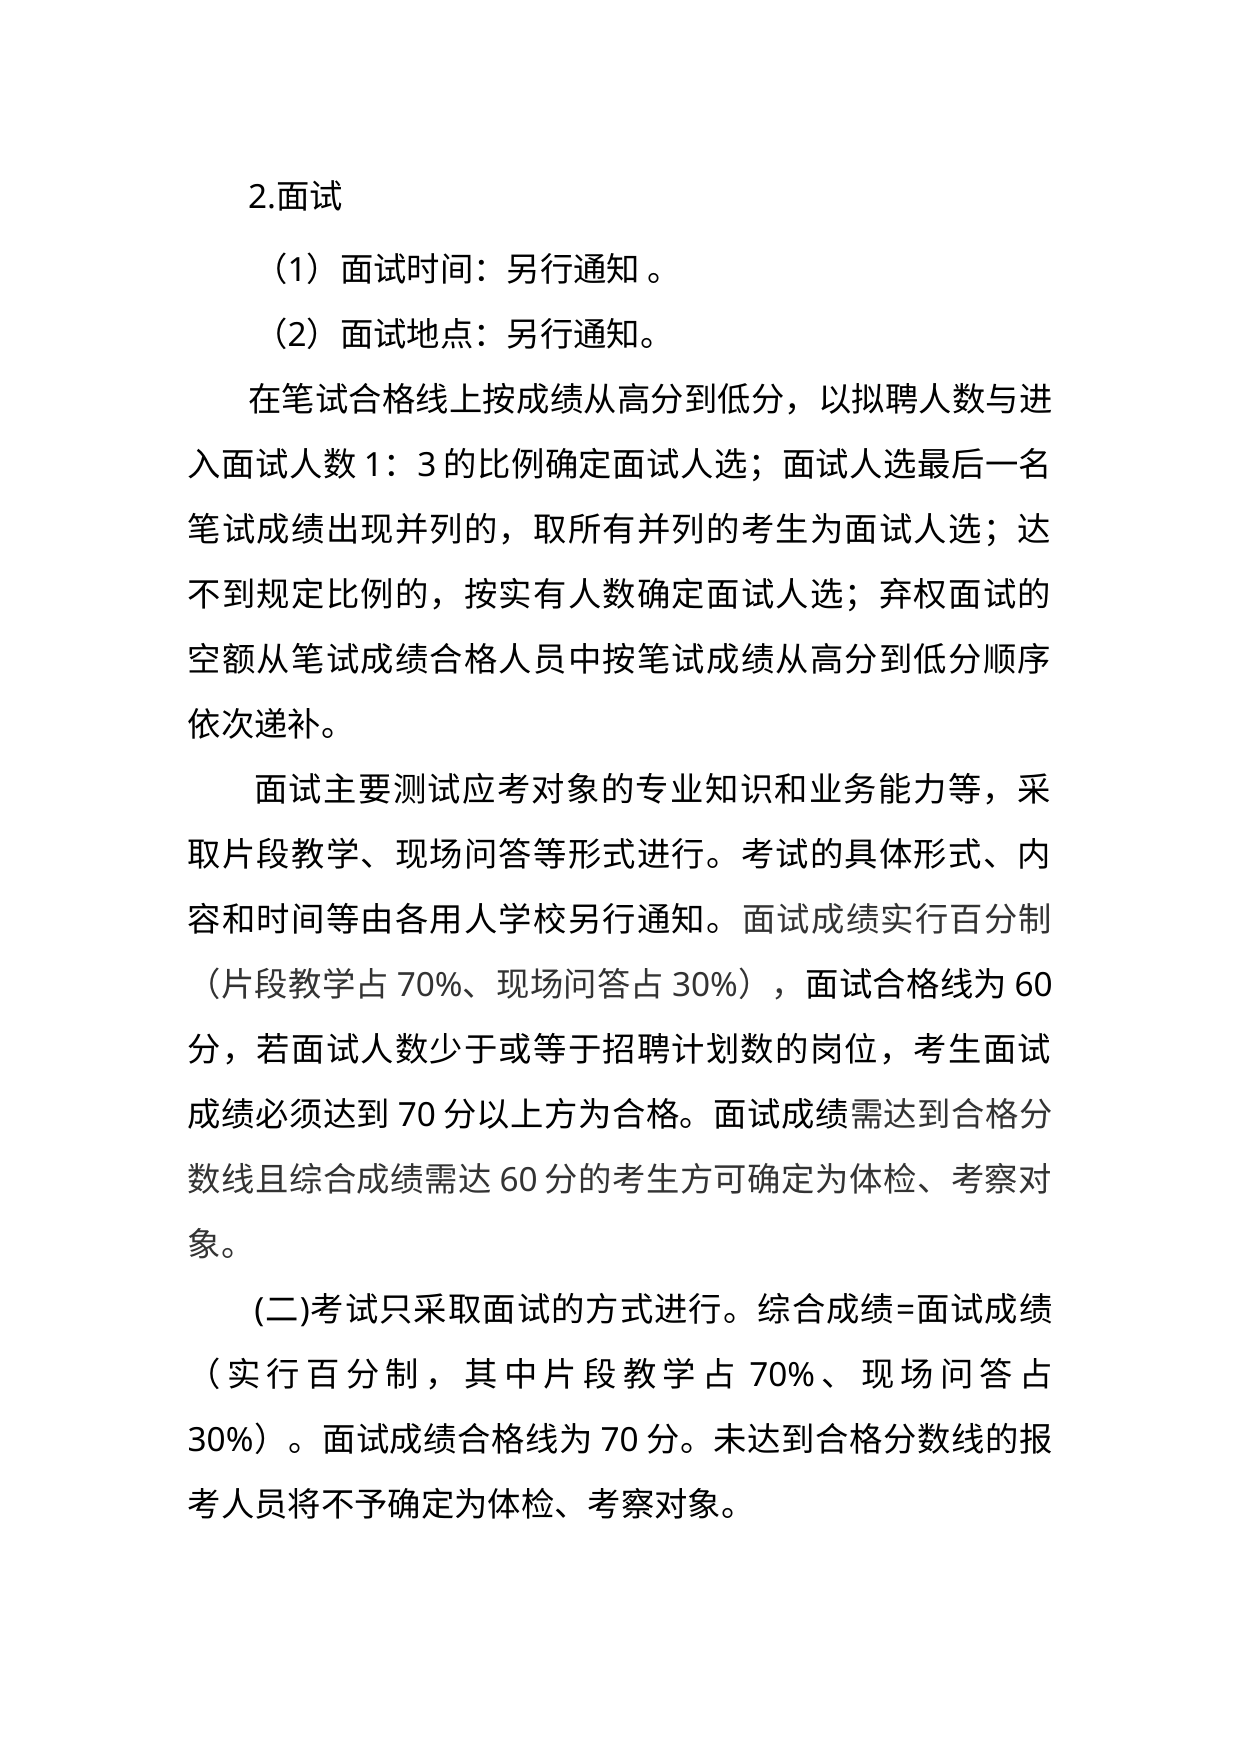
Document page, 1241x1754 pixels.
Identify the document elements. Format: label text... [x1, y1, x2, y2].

text (二)考试只采取面试的方式进行。综合成绩=面试成绩（实行百分制，其中片段教学占70%、现场问答占30%）。面试成绩合格线为70分。未达到合格分数线的报考人员将不予确定为体检、考察对象。 [187, 1275, 1053, 1535]
text 面试主要测试应考对象的专业知识和业务能力等，采取片段教学、现场问答等形式进行。考试的具体形式、内容和时间等由各用人学校另行通知。面试成绩实行百分制（片段教学占70%、现场问答占30%），面试合格线为60分，若面试人数少于或等于招聘计划数的岗位，考生面试成绩必须达到70分以上方为合格。面试成绩需达到合格分数线且综合成绩需达60分的考生方可确定为体检、考察对象。 [187, 755, 1053, 1275]
text 2.面试 [187, 162, 1053, 227]
text 在笔试合格线上按成绩从高分到低分，以拟聘人数与进入面试人数1：3的比例确定面试人选；面试人选最后一名笔试成绩出现并列的，取所有并列的考生为面试人选；达不到规定比例的，按实有人数确定面试人选；弃权面试的空额从笔试成绩合格人员中按笔试成绩从高分到低分顺序依次递补。 [187, 365, 1053, 755]
text （2）面试地点：另行通知。 [187, 300, 1053, 365]
text （1）面试时间：另行通知 。 [187, 235, 1053, 300]
